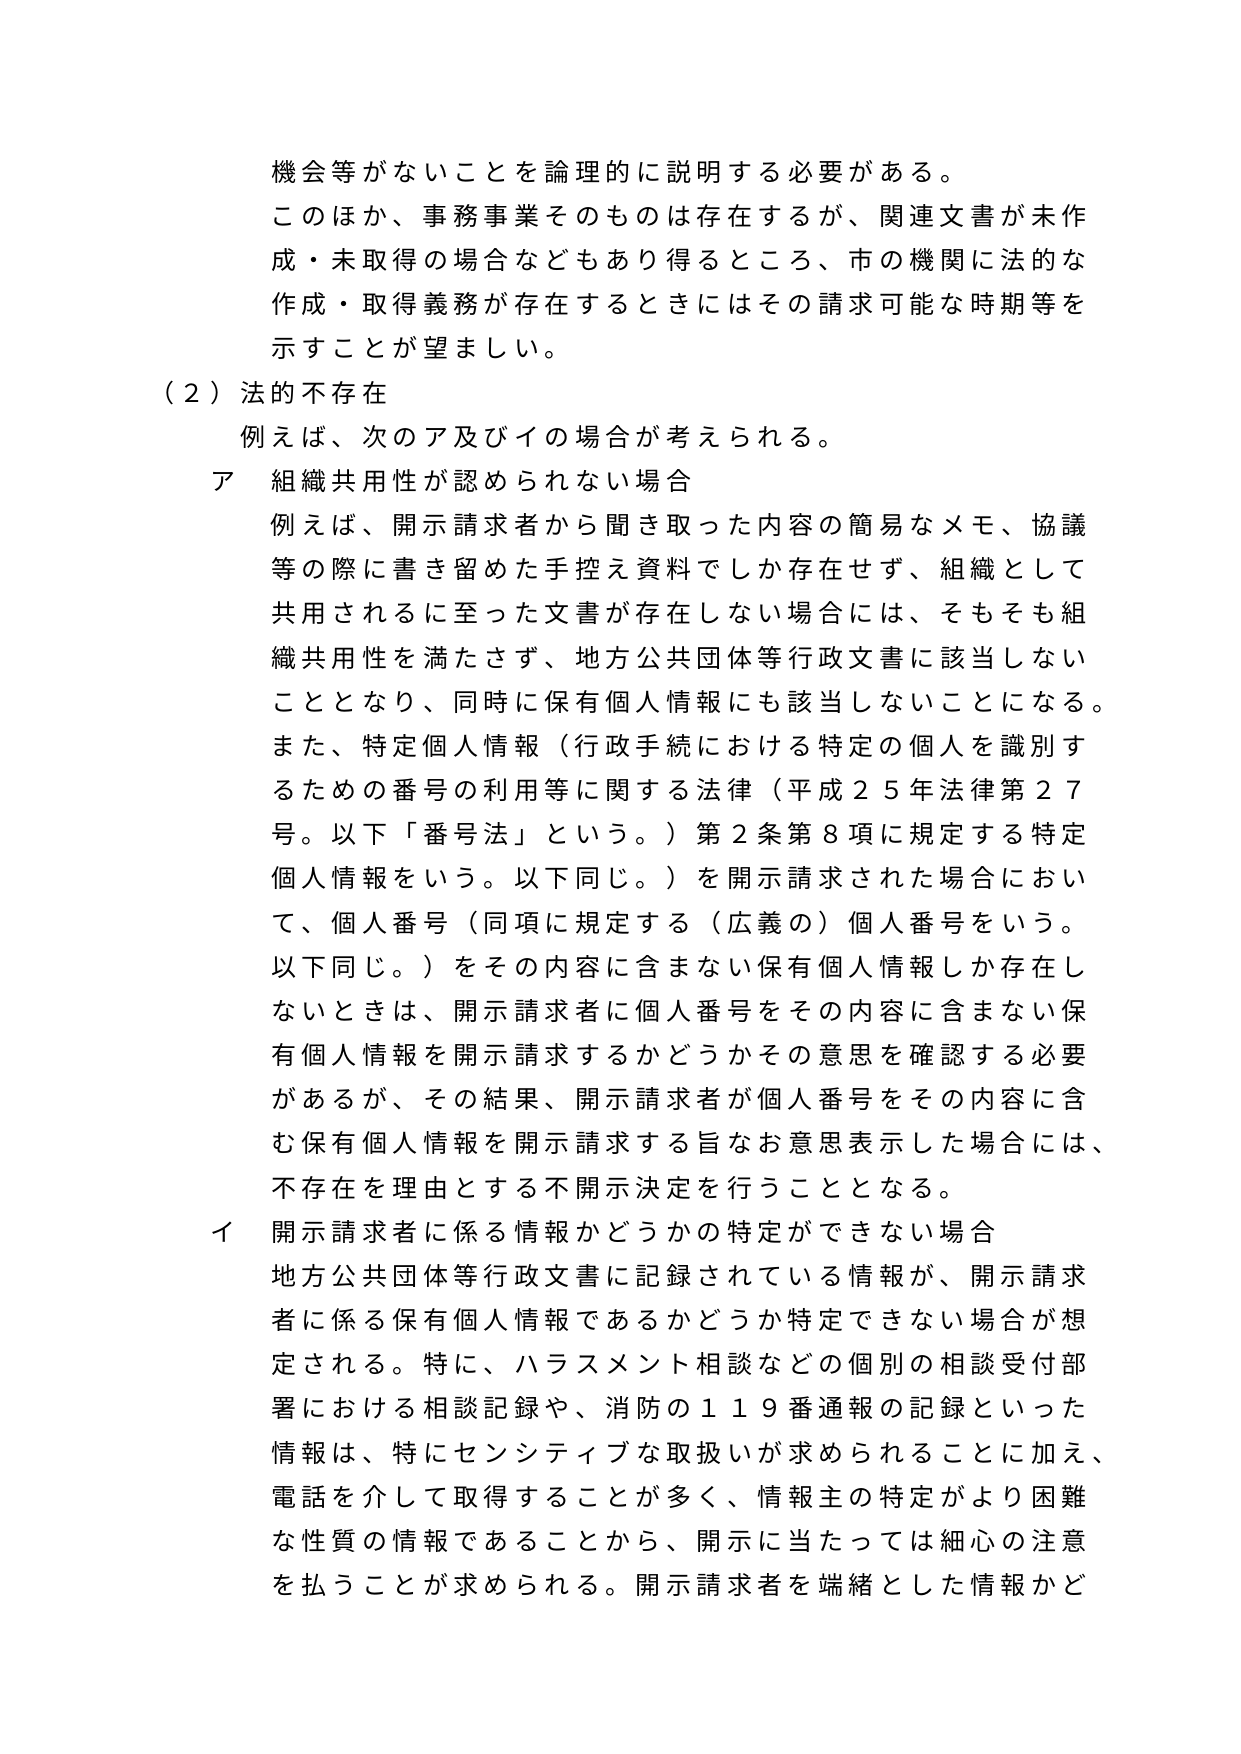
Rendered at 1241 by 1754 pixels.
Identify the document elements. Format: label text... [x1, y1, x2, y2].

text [119, 148, 1092, 192]
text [119, 1252, 1092, 1606]
text ア 組織共用性が認められない場合 [119, 457, 1092, 502]
text また、特定個人情報（行政手続における特定の個人を識別するための番号の利用等に関する法律（平成２５年法律第２７号。以下「番号法」という。）第２条第８項に規定する特定個人情報をいう。以下同じ。）を開示請求された場合において、個人番号（同項に規定する（広義の）個人番号をいう。以下同じ。）をその内容に含まない保有個人情報しか存在しないときは、開示請求者に個人番号をその内容に含まない保有個人情報を開示請求するかどうかその意思を確認する必要があるが、その結果、開示請求者が個人番号をその内容に含む保有個人情報を開示請求する旨なお意思表示した場合には、不存在を理由とする不開示決定を行うこととなる。 [119, 722, 1092, 1208]
text このほか、事務事業そのものは存在するが、関連文書が未作成・未取得の場合などもあり得るところ、市の機関に法的な作成・取得義務が存在するときにはその請求可能な時期等を示すことが望ましい。 [119, 192, 1092, 369]
text 例えば、開示請求者から聞き取った内容の簡易なメモ、協議等の際に書き留めた手控え資料でしか存在せず、組織として共用されるに至った文書が存在しない場合には、そもそも組織共用性を満たさず、地方公共団体等行政文書に該当しないこととなり、同時に保有個人情報にも該当しないことになる。 [119, 502, 1092, 722]
text イ 開示請求者に係る情報かどうかの特定ができない場合 [119, 1208, 1092, 1252]
text （２）法的不存在 [119, 369, 1092, 413]
text 例えば、次のア及びイの場合が考えられる。 [119, 413, 1092, 457]
